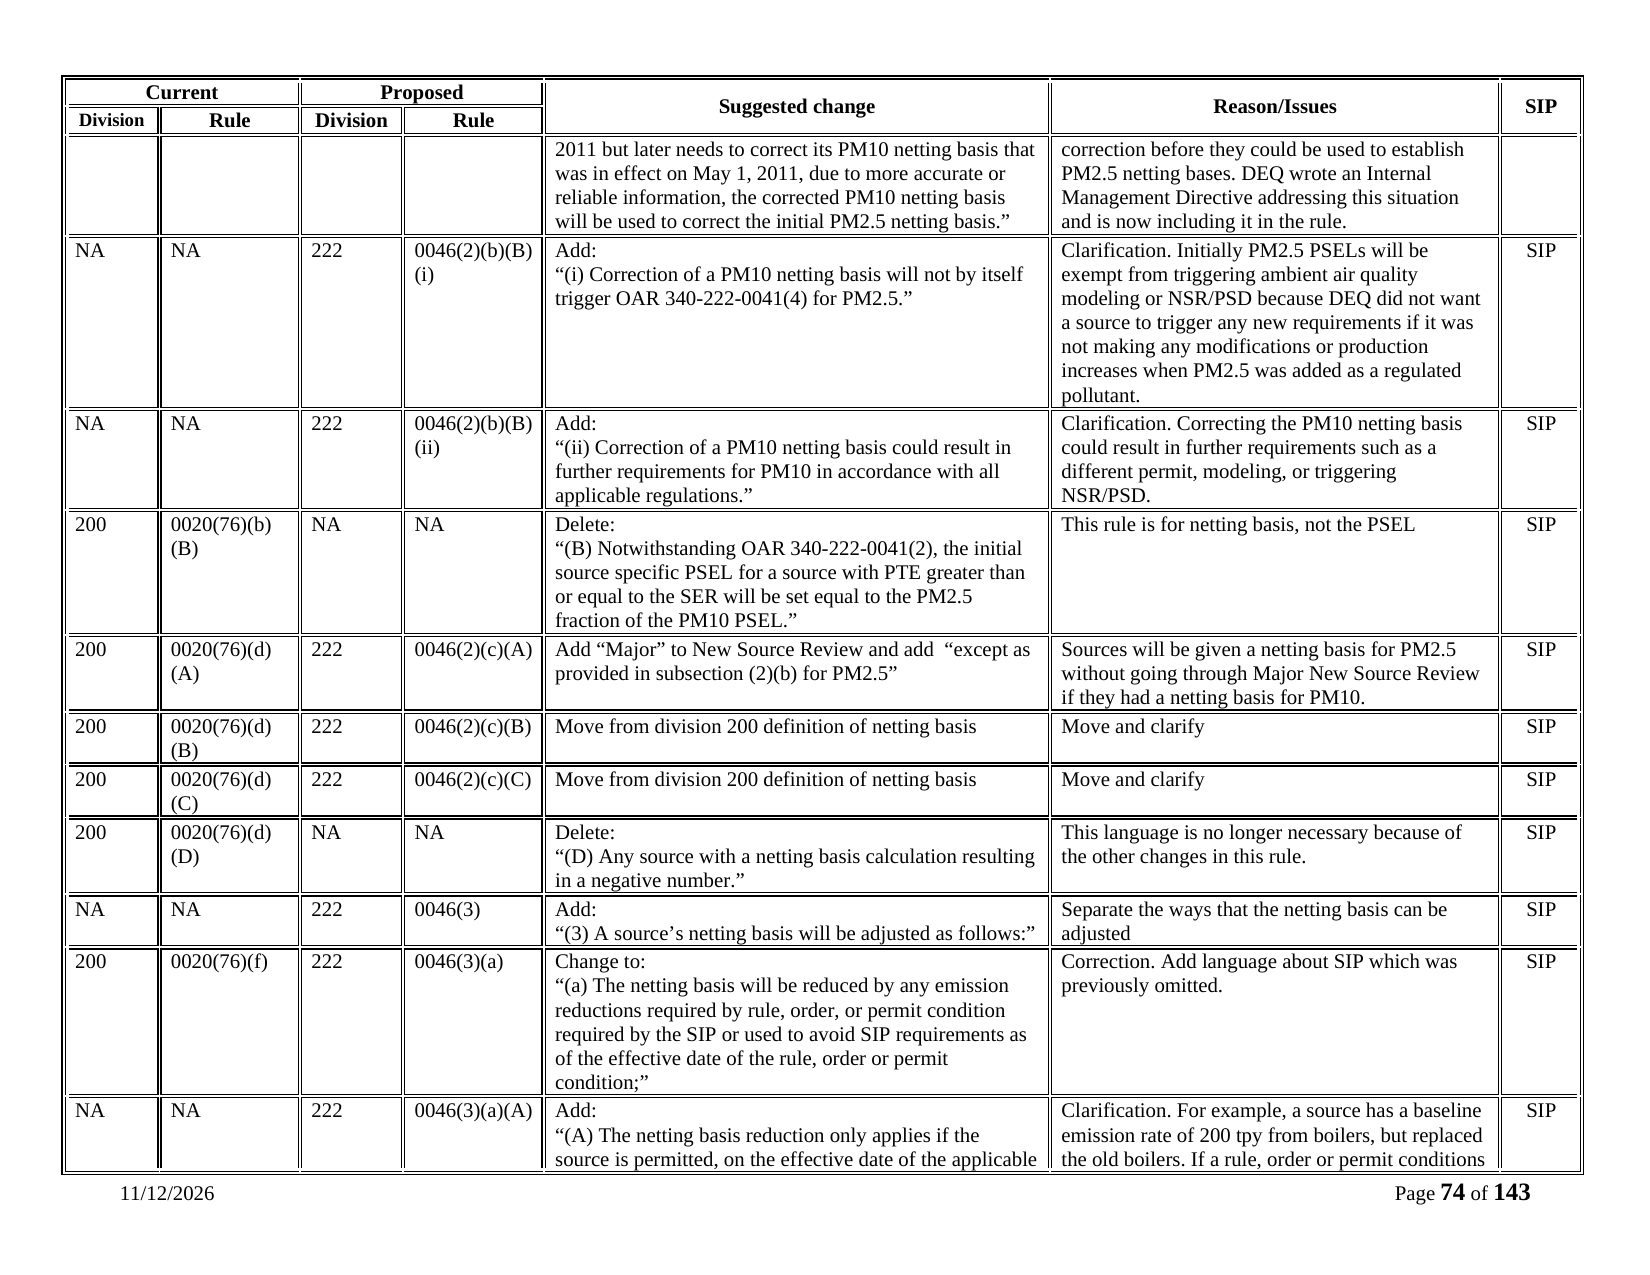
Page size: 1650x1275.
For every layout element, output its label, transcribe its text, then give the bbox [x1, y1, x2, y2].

table_cell Division [64, 104, 159, 132]
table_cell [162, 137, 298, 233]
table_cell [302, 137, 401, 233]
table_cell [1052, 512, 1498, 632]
table_header SIP [1500, 79, 1580, 132]
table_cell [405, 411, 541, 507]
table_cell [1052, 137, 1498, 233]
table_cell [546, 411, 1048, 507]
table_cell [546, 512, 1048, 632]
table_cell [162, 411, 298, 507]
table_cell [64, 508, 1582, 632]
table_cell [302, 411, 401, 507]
table_header Reason/Issues [1050, 77, 1500, 132]
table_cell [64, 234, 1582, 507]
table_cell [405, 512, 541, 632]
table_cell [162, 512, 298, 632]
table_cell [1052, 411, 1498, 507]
table_header Proposed [300, 77, 544, 104]
table_header Current [64, 77, 300, 104]
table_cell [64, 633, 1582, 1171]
table_header Suggested change [544, 77, 1050, 132]
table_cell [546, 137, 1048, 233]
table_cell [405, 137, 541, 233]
table_cell Division [302, 108, 401, 132]
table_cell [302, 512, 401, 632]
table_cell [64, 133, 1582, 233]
table_cell Rule [162, 108, 298, 132]
table_cell Rule [405, 108, 541, 132]
